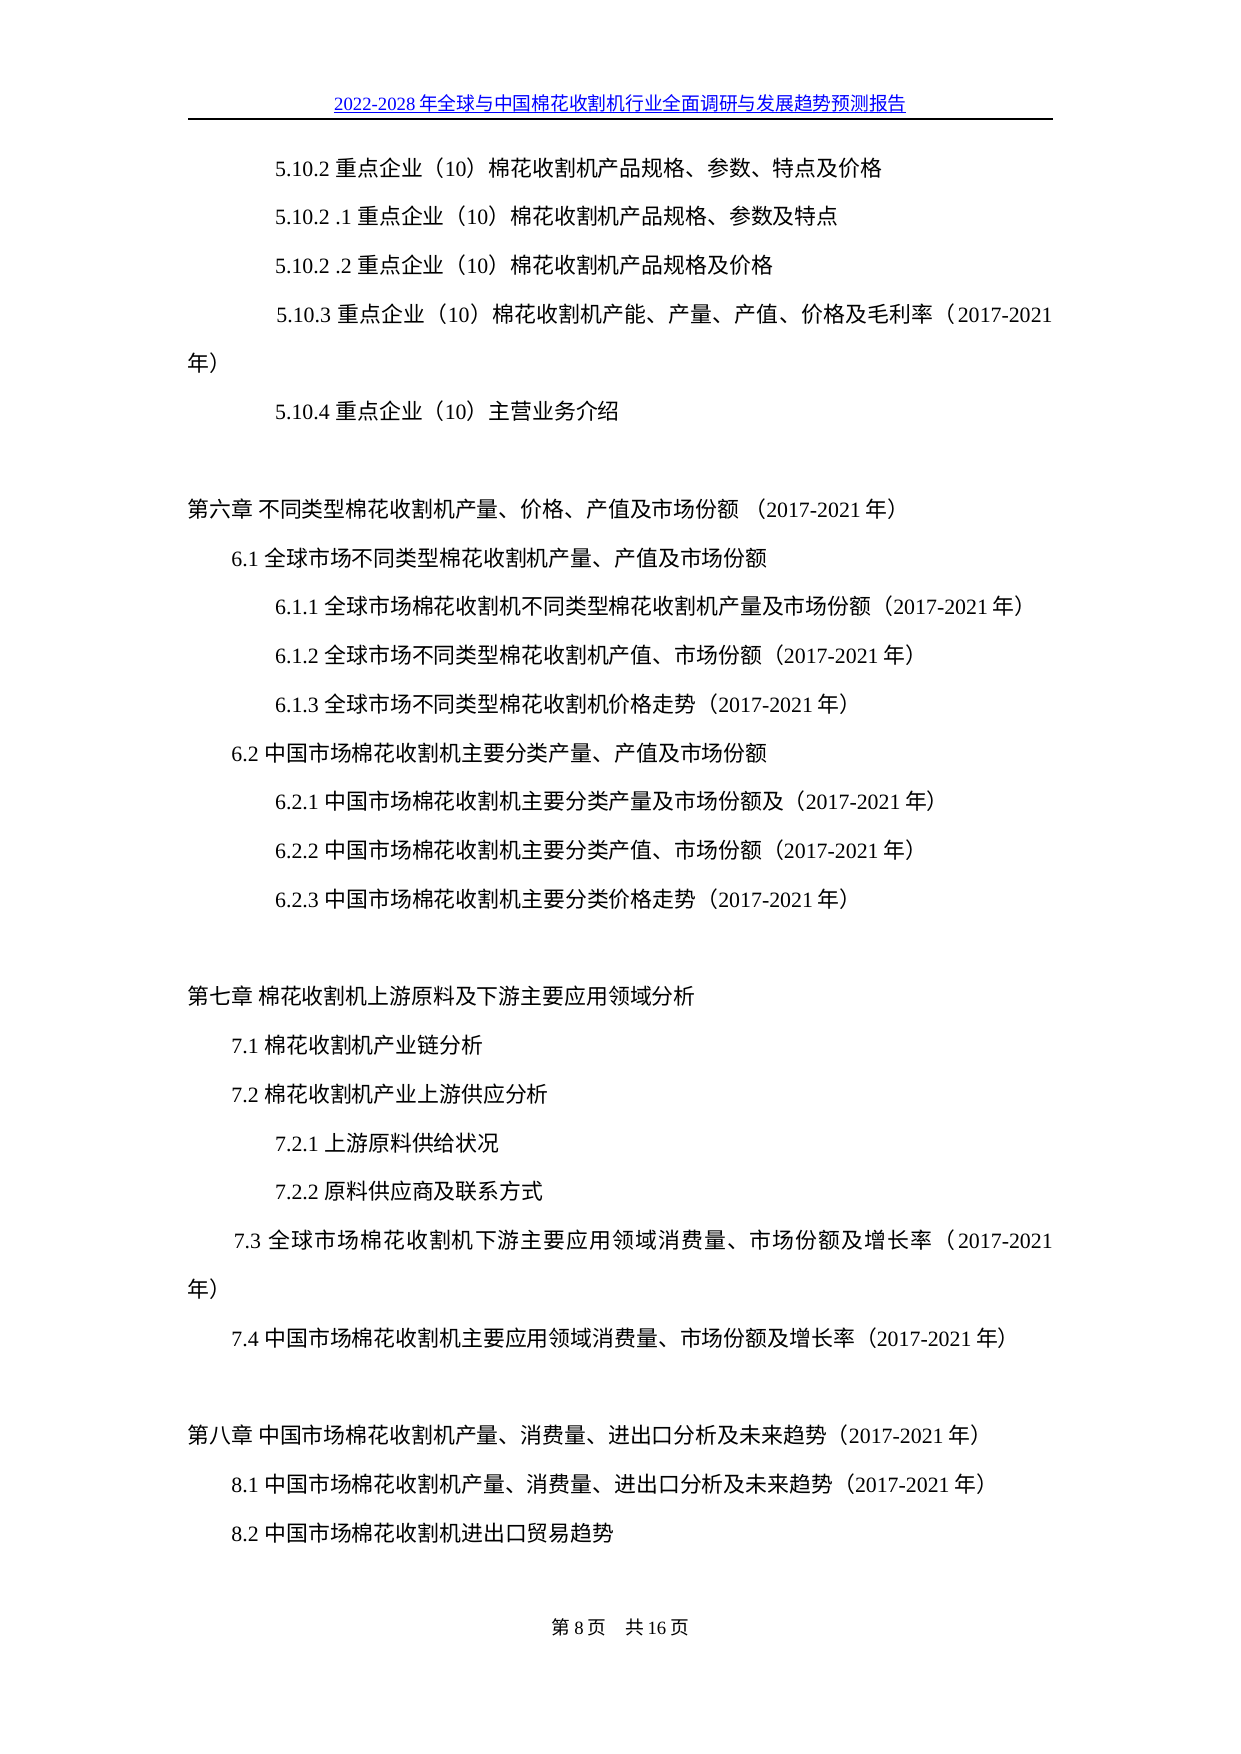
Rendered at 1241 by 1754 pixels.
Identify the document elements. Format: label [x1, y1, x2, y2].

text [187, 150, 1053, 1548]
